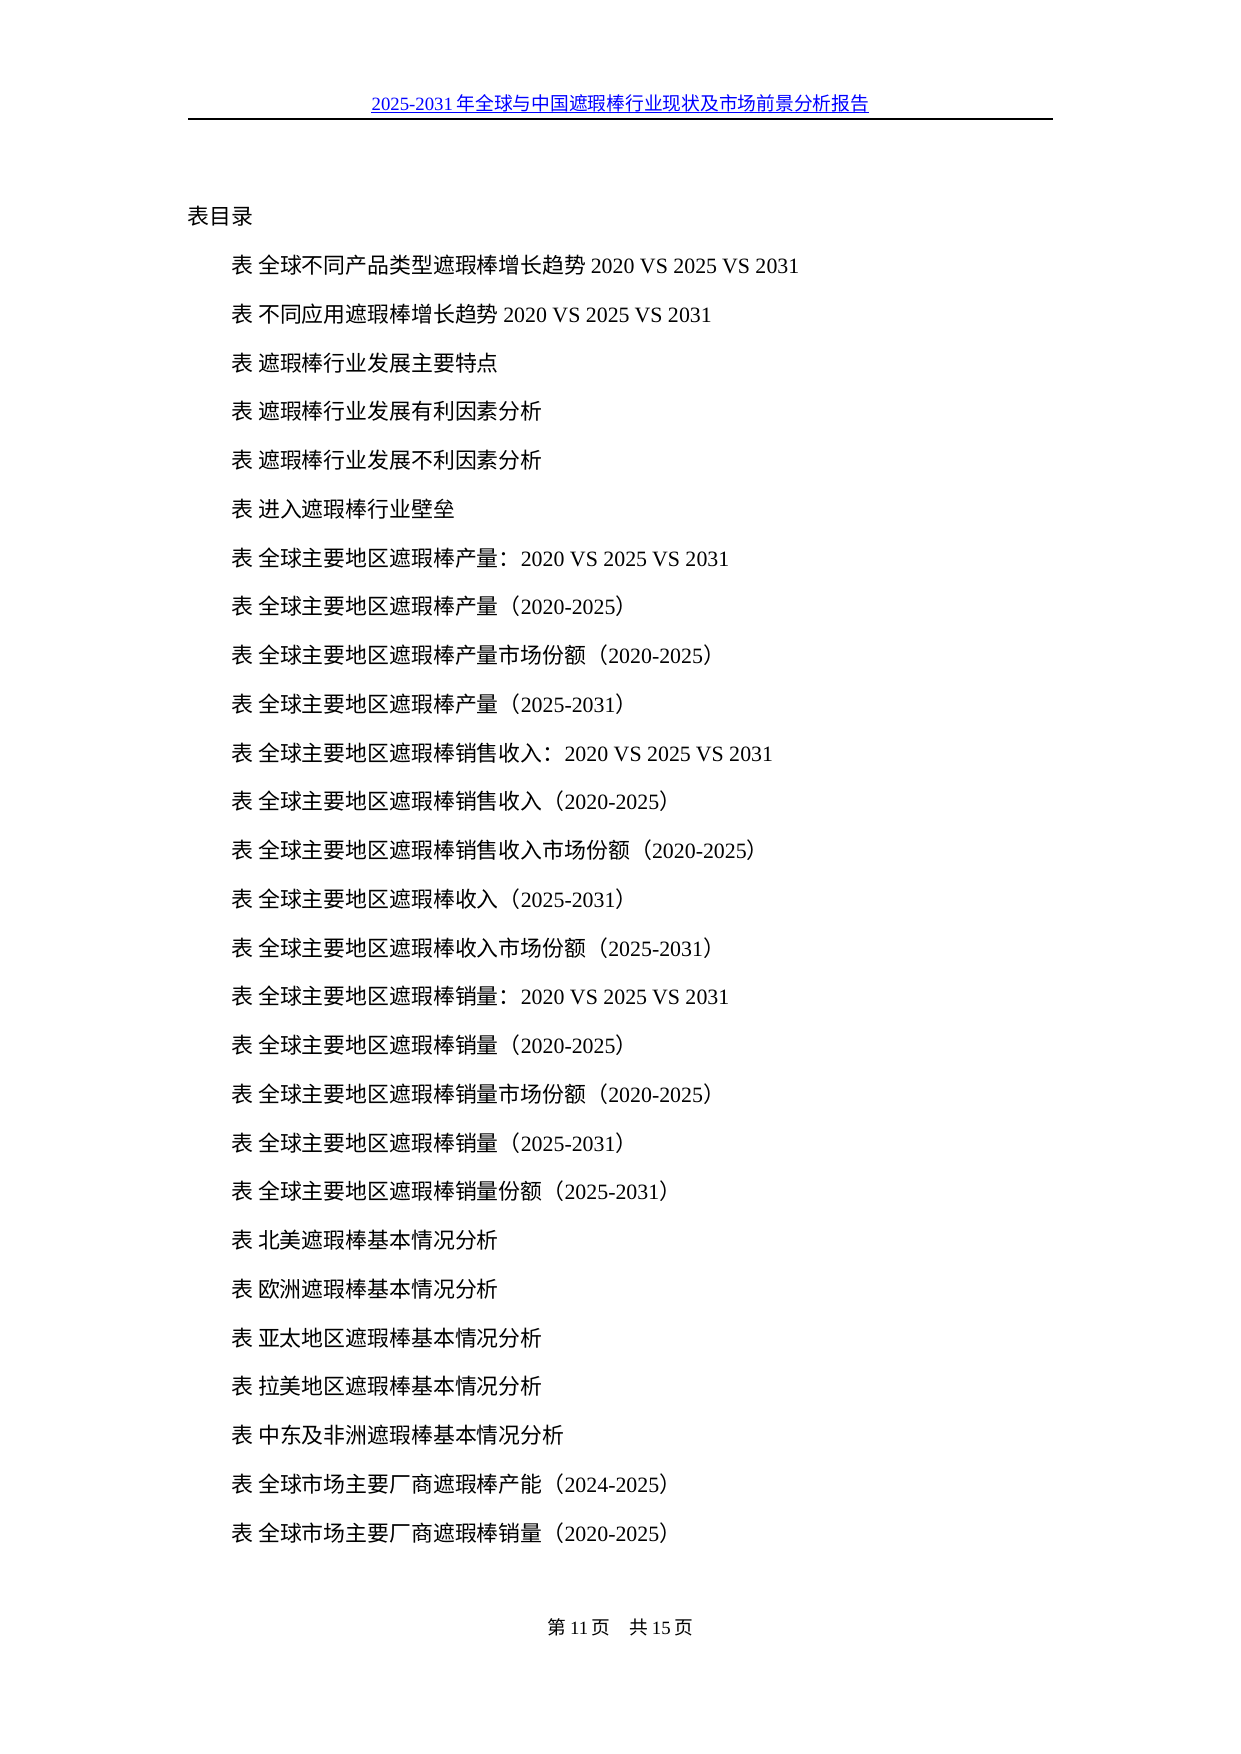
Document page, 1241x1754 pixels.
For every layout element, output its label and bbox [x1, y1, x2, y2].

text [187, 150, 1053, 1548]
